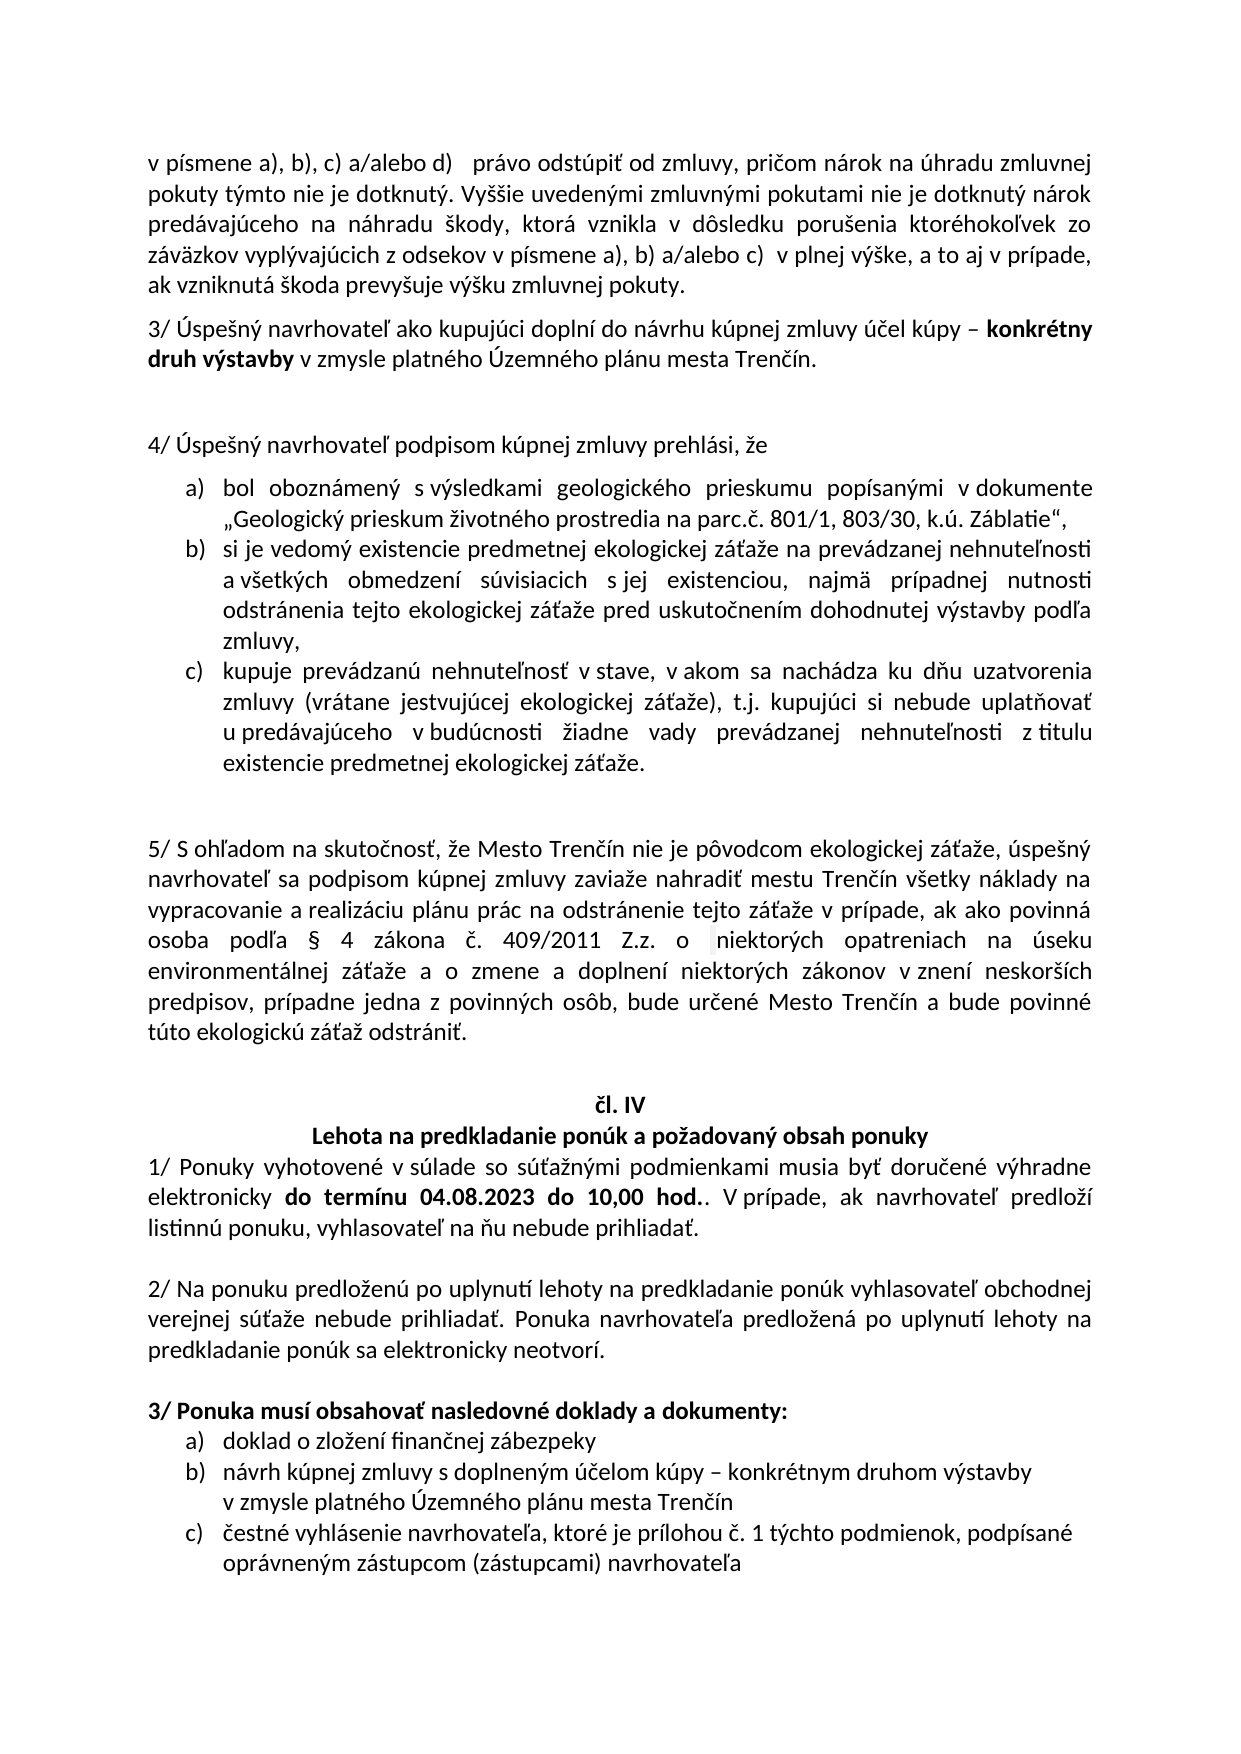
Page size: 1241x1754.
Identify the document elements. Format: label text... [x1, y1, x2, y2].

list si je vedomý existencie predmetnej ekologickej záťaže na prevádzanej nehnuteľnosti a všetkých obmedzení súvisiacich s jej existenciou, najmä prípadnej nutnosti odstránenia tejto ekologickej záťaže pred uskutočnením dohodnutej výstavby podľa zmluvy, [185, 533, 1093, 655]
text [148, 148, 1093, 300]
text 3/ Ponuka musí obsahovať nasledovné doklady a dokumenty: [148, 1395, 1093, 1425]
list návrh kúpnej zmluvy s doplneným účelom kúpy – konkrétnym druhom výstavby v zmysle platného Územného plánu mesta Trenčín [185, 1456, 1093, 1517]
list kupuje prevádzanú nehnuteľnosť v stave, v akom sa nachádza ku dňu uzatvorenia zmluvy (vrátane jestvujúcej ekologickej záťaže), t.j. kupujúci si nebude uplatňovať u predávajúceho v budúcnosti žiadne vady prevádzanej nehnuteľnosti z titulu existencie predmetnej ekologickej záťaže. [185, 655, 1093, 777]
text 3/ Úspešný navrhovateľ ako kupujúci doplní do návrhu kúpnej zmluvy účel kúpy – konkrétny druh výstavby v zmysle platného Územného plánu mesta Trenčín. [148, 313, 1093, 374]
text 1/ Ponuky vyhotovené v súlade so súťažnými podmienkami musia byť doručené výhradne elektronicky do termínu 04.08.2023 do 10,00 hod.. V prípade, ak navrhovateľ predloží listinnú ponuku, vyhlasovateľ na ňu nebude prihliadať. [148, 1151, 1093, 1242]
list doklad o zložení finančnej zábezpeky [185, 1425, 1093, 1456]
text 5/ S ohľadom na skutočnosť, že Mesto Trenčín nie je pôvodcom ekologickej záťaže, úspešný navrhovateľ sa podpisom kúpnej zmluvy zaviaže nahradiť mestu Trenčín všetky náklady na vypracovanie a realizáciu plánu prác na odstránenie tejto záťaže v prípade, ak ako povinná osoba podľa § 4 zákona č. 409/2011 Z.z. o niektorých opatreniach na úseku environmentálnej záťaže a o zmene a doplnení niektorých zákonov v znení neskorších predpisov, prípadne jedna z povinných osôb, bude určené Mesto Trenčín a bude povinné túto ekologickú záťaž odstrániť. [148, 833, 1093, 1047]
text čl. IV [148, 1090, 1093, 1120]
text 2/ Na ponuku predloženú po uplynutí lehoty na predkladanie ponúk vyhlasovateľ obchodnej verejnej súťaže nebude prihliadať. Ponuka navrhovateľa predložená po uplynutí lehoty na predkladanie ponúk sa elektronicky neotvorí. [148, 1273, 1093, 1364]
list čestné vyhlásenie navrhovateľa, ktoré je prílohou č. 1 týchto podmienok, podpísané oprávneným zástupcom (zástupcami) navrhovateľa [185, 1517, 1093, 1578]
text 4/ Úspešný navrhovateľ podpisom kúpnej zmluvy prehlási, že [148, 429, 1093, 460]
text Lehota na predkladanie ponúk a požadovaný obsah ponuky [148, 1120, 1093, 1151]
list bol oboznámený s výsledkami geologického prieskumu popísanými v dokumente „Geologický prieskum životného prostredia na parc.č. 801/1, 803/30, k.ú. Záblatie“, [185, 472, 1093, 533]
